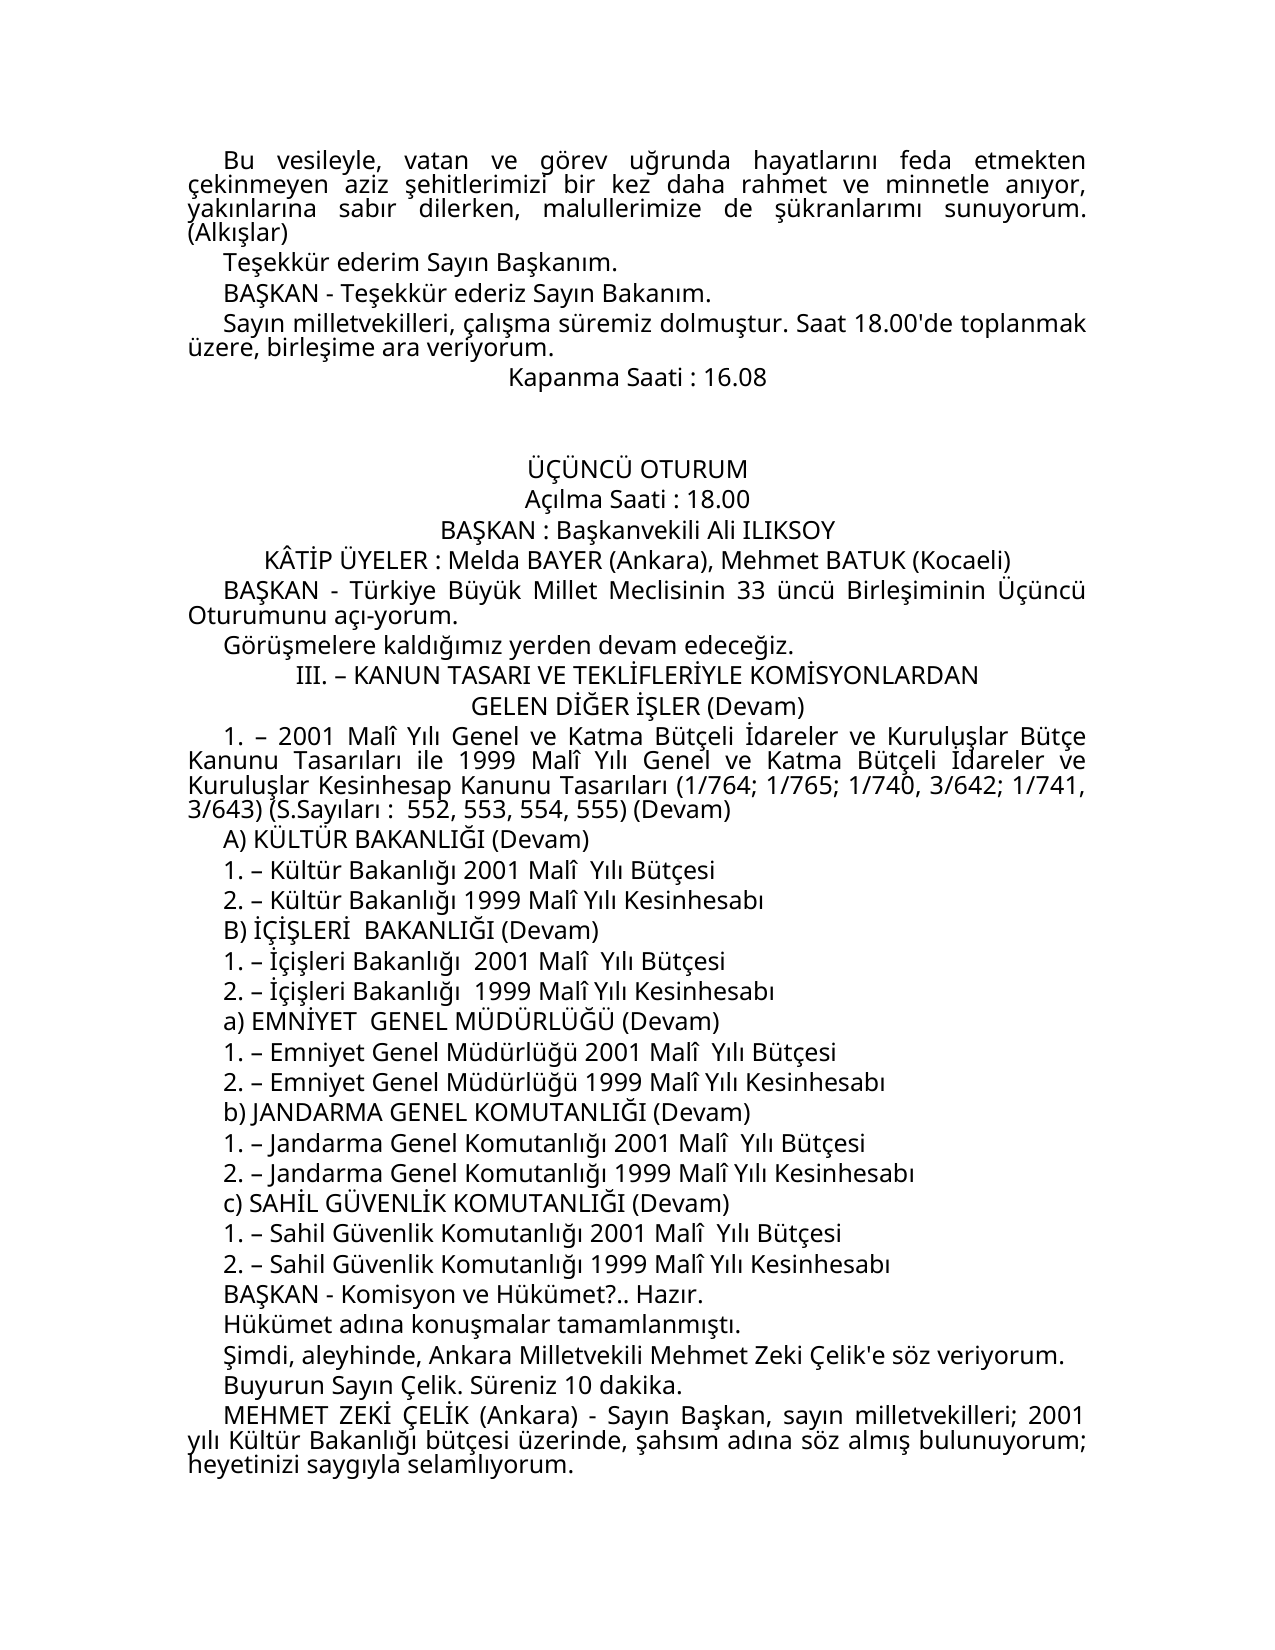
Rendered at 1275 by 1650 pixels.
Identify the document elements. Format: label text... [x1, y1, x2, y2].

text MEHMET ZEKİ ÇELİK (Ankara) - Sayın Başkan, sayın milletvekilleri; 2001 yılı Kültür Bakanlığı bütçesi üzerinde, şahsım adına söz almış bulunuyorum; heyetinizi saygıyla selamlıyorum. [187, 1405, 1087, 1478]
text 1. – İçişleri Bakanlığı 2001 Malî Yılı Bütçesi [187, 951, 1087, 975]
text Sayın milletvekilleri, çalışma süremiz dolmuştur. Saat 18.00'de toplanmak üzere, birleşime ara veriyorum. [187, 313, 1087, 361]
text III. – KANUN TASARI VE TEKLİFLERİYLE KOMİSYONLARDAN [187, 665, 1087, 690]
text 1. – Emniyet Genel Müdürlüğü 2001 Malî Yılı Bütçesi [187, 1042, 1087, 1066]
text 2. – İçişleri Bakanlığı 1999 Malî Yılı Kesinhesabı [187, 981, 1087, 1005]
text Açılma Saati : 18.00 [187, 489, 1087, 514]
text ÜÇÜNCÜ OTURUM [187, 459, 1087, 483]
text 1. – Sahil Güvenlik Komutanlığı 2001 Malî Yılı Bütçesi [187, 1223, 1087, 1248]
text 2. – Kültür Bakanlığı 1999 Malî Yılı Kesinhesabı [187, 890, 1087, 914]
text BAŞKAN - Teşekkür ederiz Sayın Bakanım. [187, 283, 1087, 307]
text BAŞKAN : Başkanvekili Ali ILIKSOY [187, 520, 1087, 544]
text Bu vesileyle, vatan ve görev uğrunda hayatlarını feda etmekten çekinmeyen aziz şehitlerimizi bir kez daha rahmet ve minnetle anıyor, yakınlarına sabır dilerken, malullerimize de şükranlarımı sunuyorum. (Alkışlar) [187, 150, 1087, 247]
text Görüşmelere kaldığımız yerden devam edeceğiz. [187, 635, 1087, 659]
text B) İÇİŞLERİ BAKANLIĞI (Devam) [187, 920, 1087, 945]
text 2. – Emniyet Genel Müdürlüğü 1999 Malî Yılı Kesinhesabı [187, 1072, 1087, 1096]
text KÂTİP ÜYELER : Melda BAYER (Ankara), Mehmet BATUK (Kocaeli) [187, 550, 1087, 574]
text A) KÜLTÜR BAKANLIĞI (Devam) [187, 829, 1087, 854]
text Teşekkür ederim Sayın Başkanım. [187, 253, 1087, 277]
text Kapanma Saati : 16.08 [187, 367, 1087, 391]
text a) EMNİYET GENEL MÜDÜRLÜĞÜ (Devam) [187, 1011, 1087, 1036]
text 1. – Kültür Bakanlığı 2001 Malî Yılı Bütçesi [187, 860, 1087, 884]
text Şimdi, aleyhinde, Ankara Milletvekili Mehmet Zeki Çelik'e söz veriyorum. [187, 1345, 1087, 1369]
text 1. – 2001 Malî Yılı Genel ve Katma Bütçeli İdareler ve Kuruluşlar Bütçe Kanunu Tasarıları ile 1999 Malî Yılı Genel ve Katma Bütçeli İdareler ve Kuruluşlar Kesinhesap Kanunu Tasarıları (1/764; 1/765; 1/740, 3/642; 1/741, 3/643) (S.Sayıları : 552, 553, 554, 555) (Devam) [187, 726, 1087, 823]
text b) JANDARMA GENEL KOMUTANLIĞI (Devam) [187, 1102, 1087, 1127]
text Buyurun Sayın Çelik. Süreniz 10 dakika. [187, 1375, 1087, 1399]
text BAŞKAN - Türkiye Büyük Millet Meclisinin 33 üncü Birleşiminin Üçüncü Oturumunu açı-yorum. [187, 580, 1087, 629]
text Hükümet adına konuşmalar tamamlanmıştı. [187, 1314, 1087, 1339]
text 2. – Sahil Güvenlik Komutanlığı 1999 Malî Yılı Kesinhesabı [187, 1254, 1087, 1278]
text 2. – Jandarma Genel Komutanlığı 1999 Malî Yılı Kesinhesabı [187, 1163, 1087, 1187]
text BAŞKAN - Komisyon ve Hükümet?.. Hazır. [187, 1284, 1087, 1308]
text GELEN DİĞER İŞLER (Devam) [187, 696, 1087, 720]
text c) SAHİL GÜVENLİK KOMUTANLIĞI (Devam) [187, 1193, 1087, 1217]
text 1. – Jandarma Genel Komutanlığı 2001 Malî Yılı Bütçesi [187, 1132, 1087, 1157]
